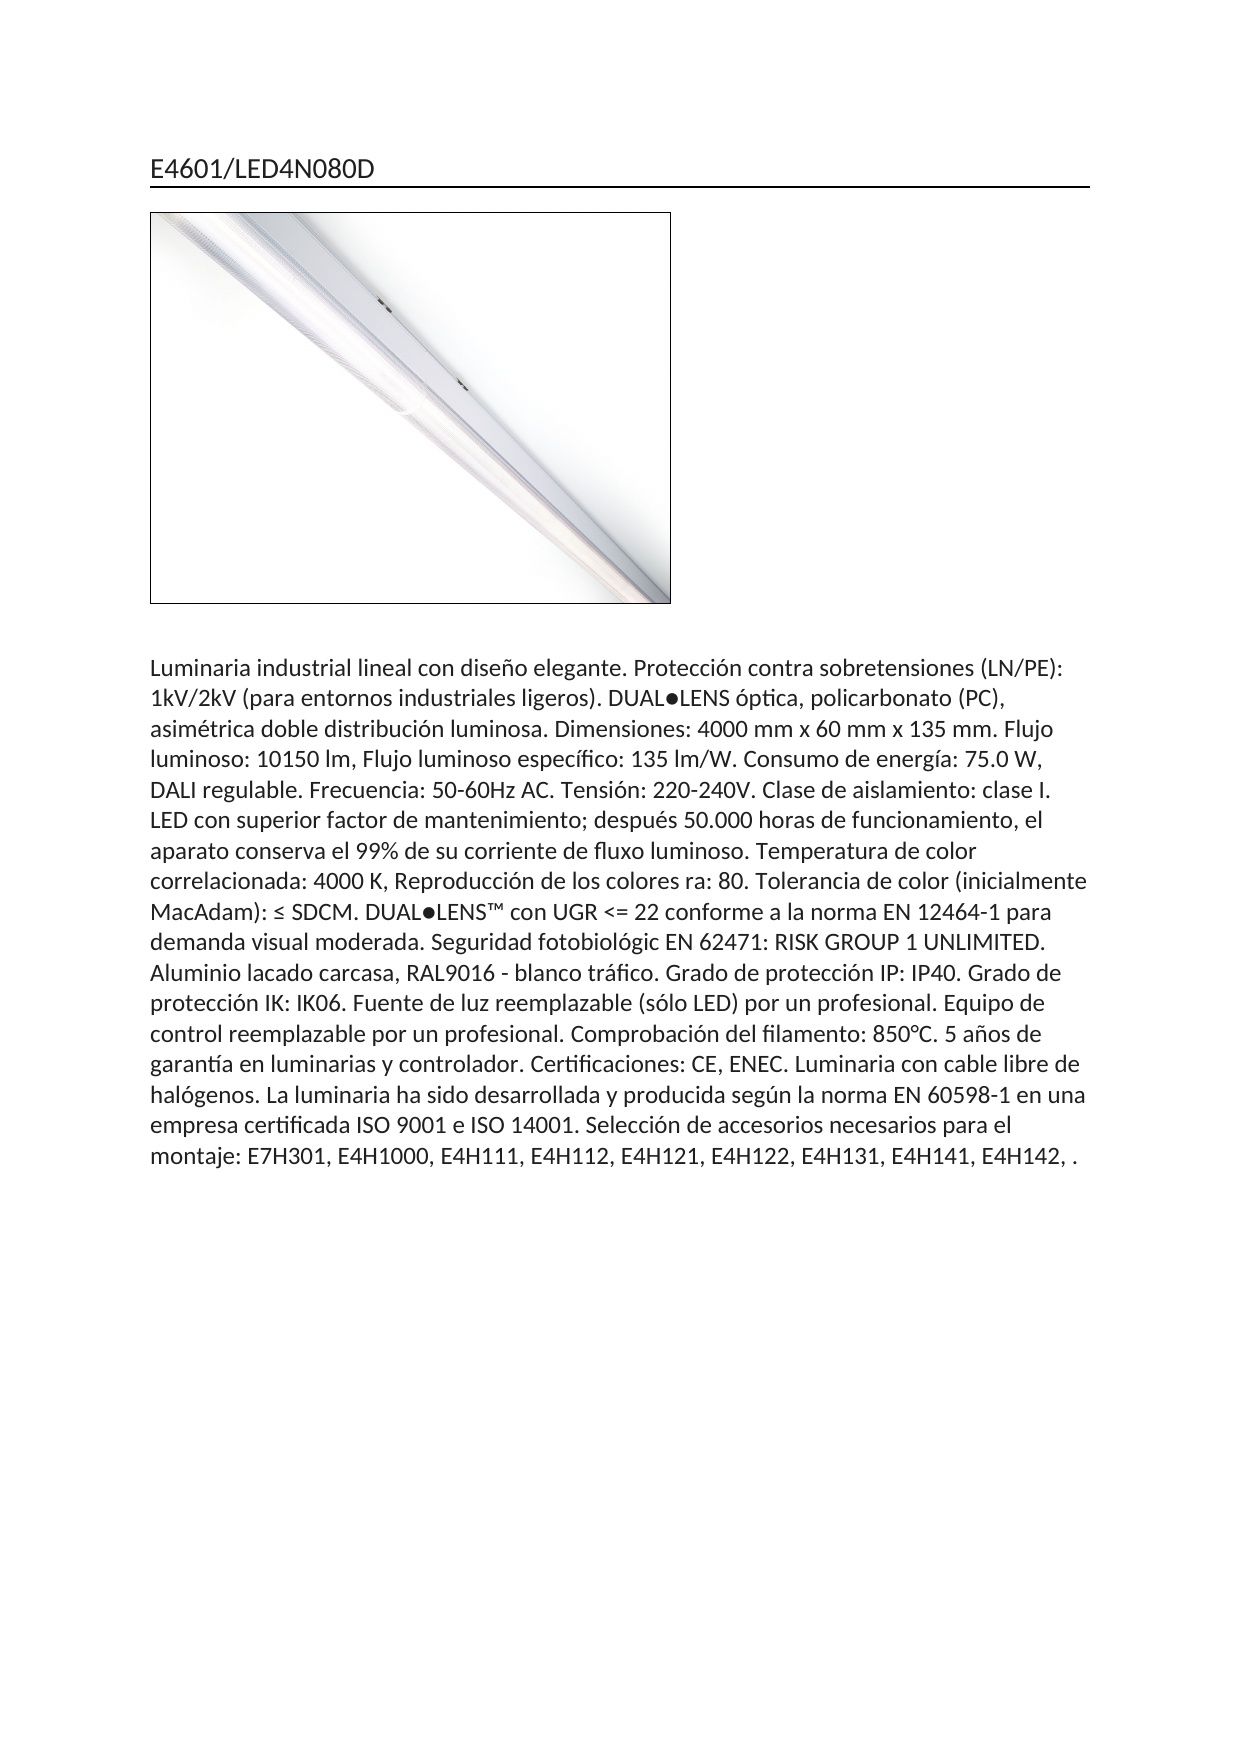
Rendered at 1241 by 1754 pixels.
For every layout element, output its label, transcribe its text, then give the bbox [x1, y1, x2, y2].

text Luminaria industrial lineal con diseño elegante. Protección contra sobretensiones (LN/PE): 1kV/2kV (para entornos industriales ligeros). DUAL●LENS óptica, policarbonato (PC), asimétrica doble distribución luminosa. Dimensiones: 4000 mm x 60 mm x 135 mm. Flujo luminoso: 10150 lm, Flujo luminoso específico: 135 lm/W. Consumo de energía: 75.0 W, DALI regulable. Frecuencia: 50-60Hz AC. Tensión: 220-240V. Clase de aislamiento: clase I. LED con superior factor de mantenimiento; después 50.000 horas de funcionamiento, el aparato conserva el 99% de su corriente de fluxo luminoso. Temperatura de color correlacionada: 4000 K, Reproducción de los colores ra: 80. Tolerancia de color (inicialmente MacAdam): ≤ SDCM. DUAL●LENS™ con UGR <= 22 conforme a la norma EN 12464-1 para demanda visual moderada. Seguridad fotobiológic EN 62471: RISK GROUP 1 UNLIMITED. Aluminio lacado carcasa, RAL9016 - blanco tráfico. Grado de protección IP: IP40. Grado de protección IK: IK06. Fuente de luz reemplazable (sólo LED) por un profesional. Equipo de control reemplazable por un profesional. Comprobación del filamento: 850°C. 5 años de garantía en luminarias y controlador. Certificaciones: CE, ENEC. Luminaria con cable libre de halógenos. La luminaria ha sido desarrollada y producida según la norma EN 60598-1 en una empresa certificada ISO 9001 e ISO 14001. Selección de accesorios necesarios para el montaje: E7H301, E4H1000, E4H111, E4H112, E4H121, E4H122, E4H131, E4H141, E4H142, . [150, 652, 1090, 1171]
picture [151, 213, 670, 603]
text E4601/LED4N080D [150, 150, 1090, 186]
